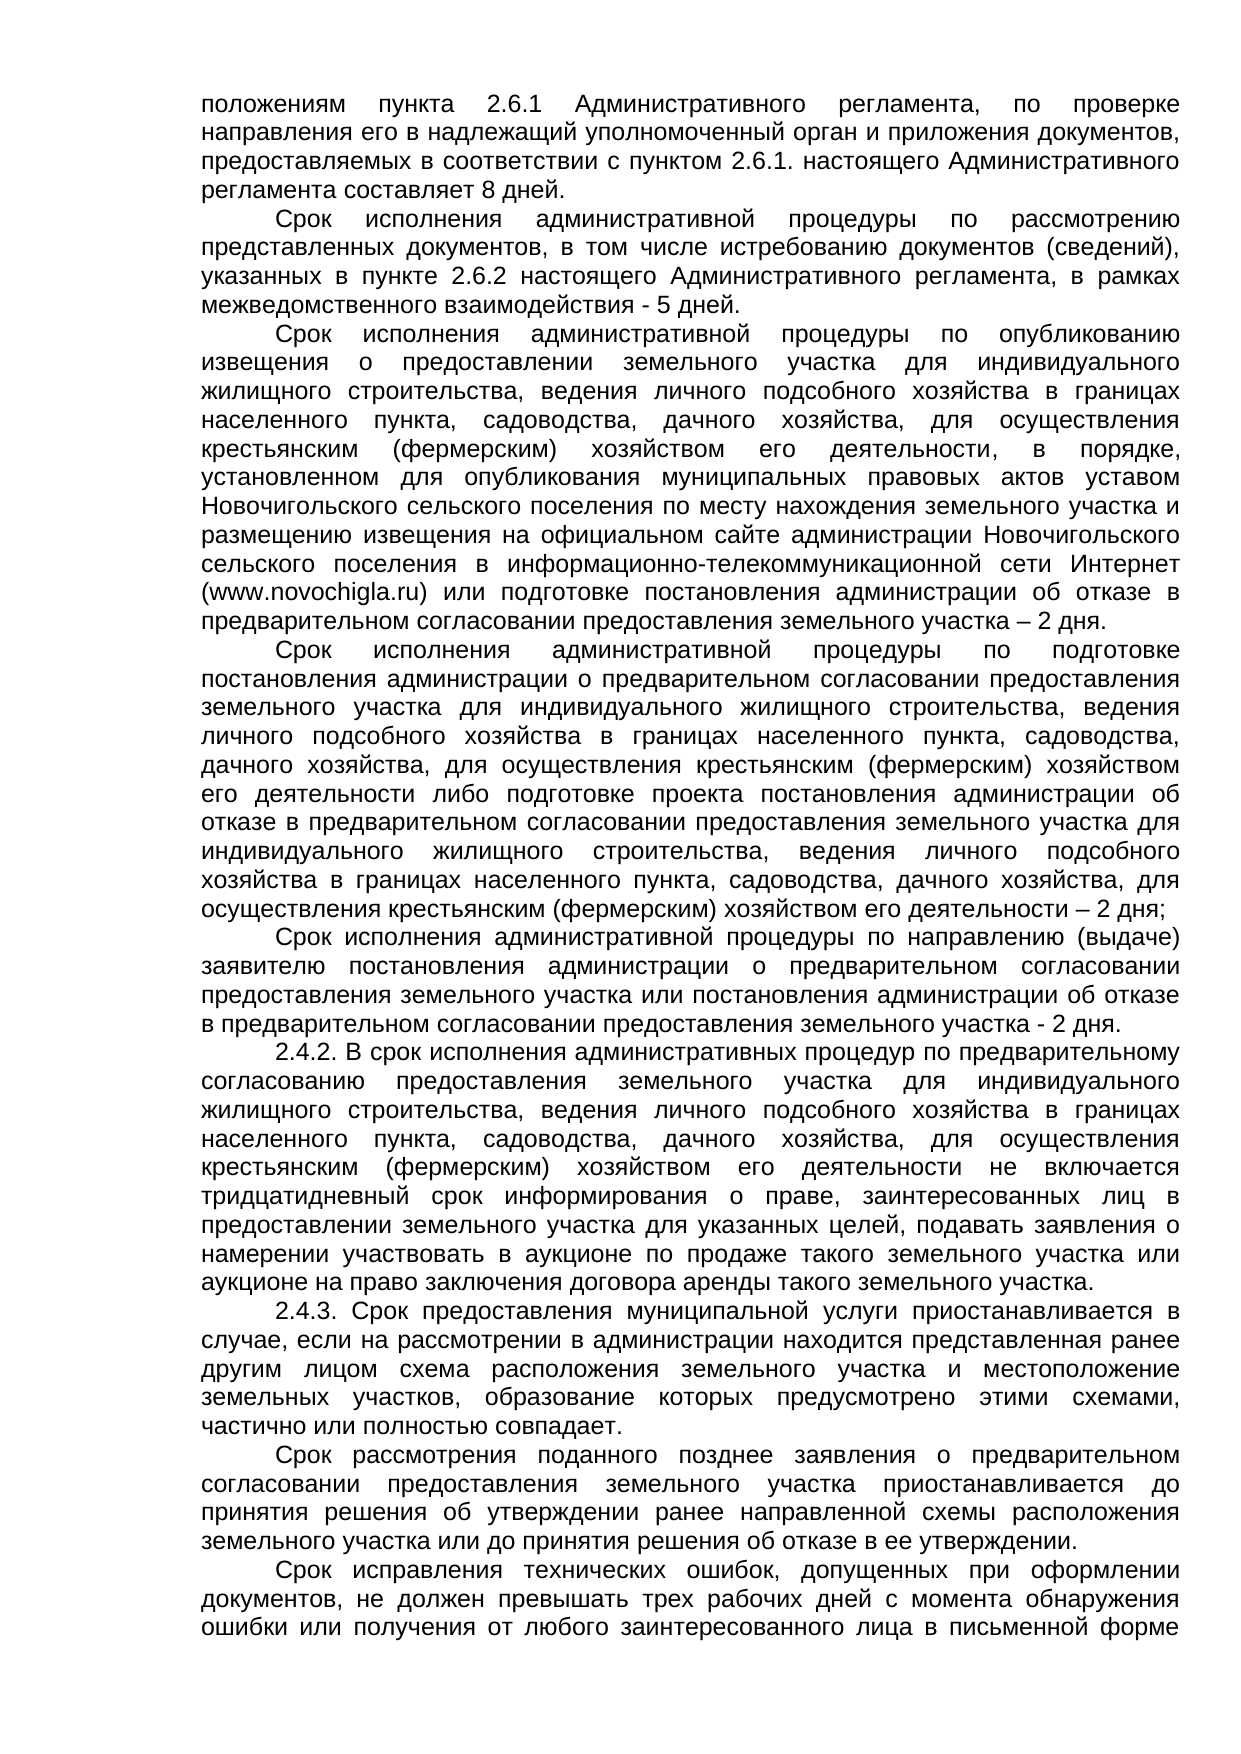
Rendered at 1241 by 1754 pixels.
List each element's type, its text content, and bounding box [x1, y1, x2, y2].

text Срок исполнения административной процедуры по направлению (выдаче) заявителю постановления администрации о предварительном согласовании предоставления земельного участка или постановления администрации об отказе в предварительном согласовании предоставления земельного участка - 2 дня. [201, 922, 1181, 1037]
text Срок рассмотрения поданного позднее заявления о предварительном согласовании предоставления земельного участка приостанавливается до принятия решения об утверждении ранее направленной схемы расположения земельного участка или до принятия решения об отказе в ее утверждении. [201, 1440, 1181, 1555]
text Срок исполнения административной процедуры по рассмотрению представленных документов, в том числе истребованию документов (сведений), указанных в пункте 2.6.2 настоящего Административного регламента, в рамках межведомственного взаимодействия - 5 дней. [201, 204, 1181, 319]
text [201, 89, 1181, 204]
text Срок исполнения административной процедуры по подготовке постановления администрации о предварительном согласовании предоставления земельного участка для индивидуального жилищного строительства, ведения личного подсобного хозяйства в границах населенного пункта, садоводства, дачного хозяйства, для осуществления крестьянским (фермерским) хозяйством его деятельности либо подготовке проекта постановления администрации об отказе в предварительном согласовании предоставления земельного участка для индивидуального жилищного строительства, ведения личного подсобного хозяйства в границах населенного пункта, садоводства, дачного хозяйства, для осуществления крестьянским (фермерским) хозяйством его деятельности – 2 дня; [201, 635, 1181, 922]
text 2.4.3. Срок предоставления муниципальной услуги приостанавливается в случае, если на рассмотрении в администрации находится представленная ранее другим лицом схема расположения земельного участка и местоположение земельных участков, образование которых предусмотрено этими схемами, частично или полностью совпадает. [201, 1296, 1181, 1440]
text 2.4.2. В срок исполнения административных процедур по предварительному согласованию предоставления земельного участка для индивидуального жилищного строительства, ведения личного подсобного хозяйства в границах населенного пункта, садоводства, дачного хозяйства, для осуществления крестьянским (фермерским) хозяйством его деятельности не включается тридцатидневный срок информирования о праве, заинтересованных лиц в предоставлении земельного участка для указанных целей, подавать заявления о намерении участвовать в аукционе по продаже такого земельного участка или аукционе на право заключения договора аренды такого земельного участка. [201, 1037, 1181, 1296]
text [201, 1555, 1181, 1641]
text Срок исполнения административной процедуры по опубликованию извещения о предоставлении земельного участка для индивидуального жилищного строительства, ведения личного подсобного хозяйства в границах населенного пункта, садоводства, дачного хозяйства, для осуществления крестьянским (фермерским) хозяйством его деятельности, в порядке, установленном для опубликования муниципальных правовых актов уставом Новочигольского сельского поселения по месту нахождения земельного участка и размещению извещения на официальном сайте администрации Новочигольского сельского поселения в информационно-телекоммуникационной сети Интернет (www.novochigla.ru) или подготовке постановления администрации об отказе в предварительном согласовании предоставления земельного участка – 2 дня. [201, 319, 1181, 635]
